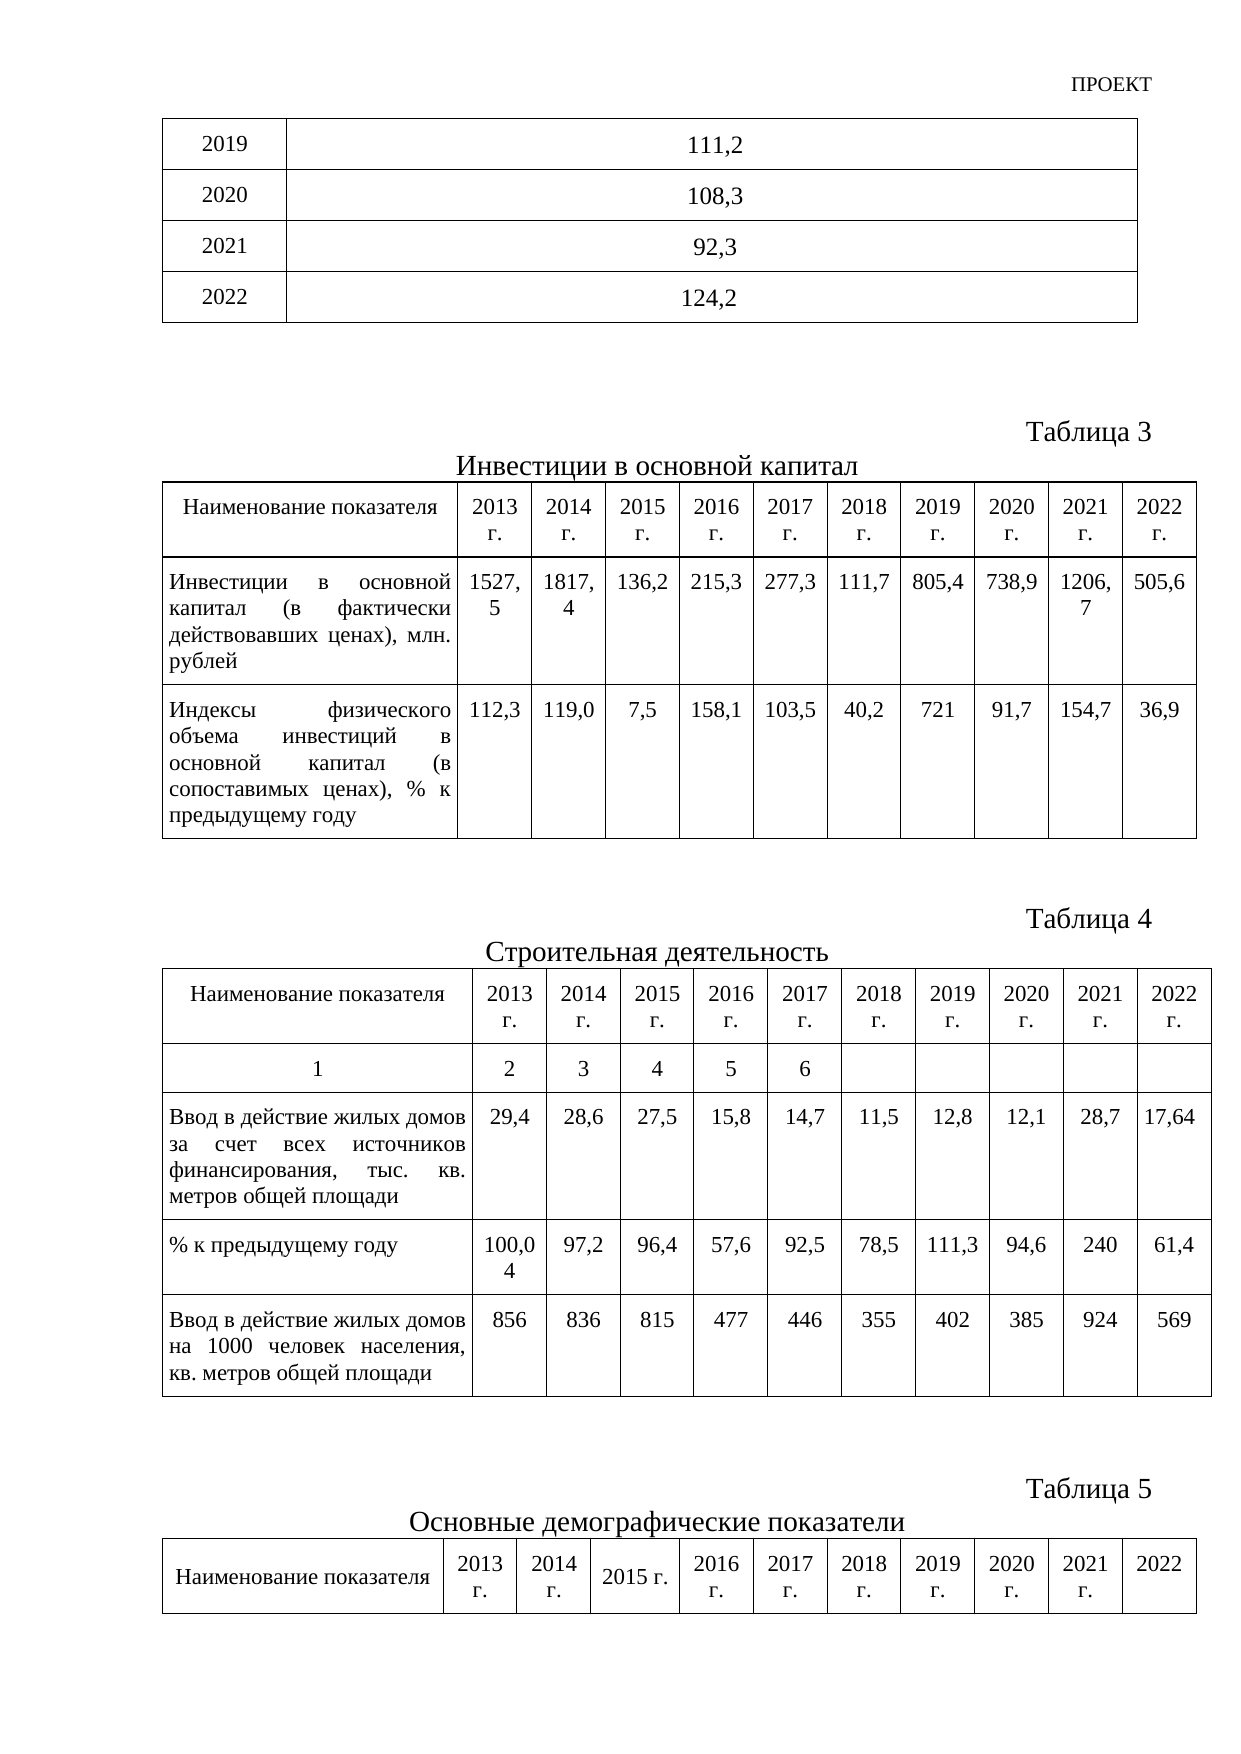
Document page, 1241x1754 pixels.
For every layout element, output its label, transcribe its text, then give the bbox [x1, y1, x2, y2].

table_cell 103,5 [754, 685, 827, 838]
text Таблица 3 [162, 414, 1152, 448]
text Строительная деятельность [162, 934, 1152, 968]
table_cell 3 [547, 1044, 620, 1092]
table_header 2018 г. [842, 969, 915, 1043]
text Таблица 4 [162, 901, 1152, 934]
table_cell 14,7 [768, 1093, 841, 1219]
table_cell 1206,7 [1049, 558, 1122, 684]
table_cell 154,7 [1049, 685, 1122, 838]
table_cell 40,2 [828, 685, 900, 838]
table_cell 111,7 [828, 558, 900, 684]
table_header 2017 г. [754, 1539, 827, 1613]
table_cell Ввод в действие жилых домов за счет всех источников финансирования, тыс. кв. метров общей площади [163, 1093, 472, 1219]
table_cell 119,0 [532, 685, 605, 838]
table_cell 402 [916, 1295, 989, 1396]
table_cell 96,4 [621, 1220, 693, 1294]
table_header Наименование показателя [163, 1539, 443, 1613]
table_cell 2022 [163, 272, 286, 322]
table_cell % к предыдущему году [163, 1220, 472, 1294]
table_cell 124,2 [287, 272, 1137, 322]
text Инвестиции в основной капитал [162, 448, 1152, 481]
table_cell 112,3 [458, 685, 531, 838]
table_header 2022 [1123, 1539, 1196, 1613]
table_cell 2 [473, 1044, 546, 1092]
table_header 2019 г. [916, 969, 989, 1043]
table_cell [842, 1044, 915, 1092]
table_header 2020 г. [975, 1539, 1048, 1613]
table_cell 15,8 [694, 1093, 767, 1219]
table_cell Ввод в действие жилых домов на 1000 человек населения, кв. метров общей площади [163, 1295, 472, 1396]
table_cell 836 [547, 1295, 620, 1396]
table_cell 355 [842, 1295, 915, 1396]
table_cell 2020 [163, 170, 286, 220]
table_cell 136,2 [606, 558, 679, 684]
table_cell 36,9 [1123, 685, 1196, 838]
table_cell 721 [901, 685, 974, 838]
text Основные демографические показатели [162, 1504, 1152, 1538]
table_header 2015 г. [591, 1539, 679, 1613]
table_header 2015 г. [606, 483, 679, 556]
table_cell 91,7 [975, 685, 1048, 838]
table_cell 57,6 [694, 1220, 767, 1294]
table_cell 11,5 [842, 1093, 915, 1219]
table_cell 92,5 [768, 1220, 841, 1294]
table_cell 111,2 [287, 119, 1137, 169]
table_cell 1 [163, 1044, 472, 1092]
table_cell 446 [768, 1295, 841, 1396]
table_cell 28,6 [547, 1093, 620, 1219]
table_header 2014 г. [517, 1539, 590, 1613]
table_header 2022 г. [1123, 483, 1196, 556]
table_cell Инвестиции в основной капитал (в фактически действовавших ценах), млн. рублей [163, 558, 457, 684]
table_header 2013 г. [458, 483, 531, 556]
table_cell 215,3 [680, 558, 753, 684]
table_header 2017 г. [768, 969, 841, 1043]
table_header 2018 г. [828, 483, 900, 556]
text Таблица 5 [162, 1471, 1152, 1504]
table_cell 29,4 [473, 1093, 546, 1219]
table_cell 4 [621, 1044, 693, 1092]
table_header 2014 г. [532, 483, 605, 556]
table_cell 738,9 [975, 558, 1048, 684]
table_cell 1817,4 [532, 558, 605, 684]
table_cell 805,4 [901, 558, 974, 684]
table_cell 158,1 [680, 685, 753, 838]
table_cell 28,7 [1064, 1093, 1137, 1219]
table_header 2014 г. [547, 969, 620, 1043]
table_cell 17,64 [1138, 1093, 1211, 1219]
table_header 2016 г. [680, 483, 753, 556]
table_cell 108,3 [287, 170, 1137, 220]
table_cell 6 [768, 1044, 841, 1092]
table_header 2021 г. [1064, 969, 1137, 1043]
table_header 2015 г. [621, 969, 693, 1043]
table_header 2016 г. [694, 969, 767, 1043]
table_header 2016 г. [680, 1539, 753, 1613]
table_cell 1527,5 [458, 558, 531, 684]
table_cell [916, 1044, 989, 1092]
table_header Наименование показателя [163, 483, 457, 556]
table_cell 505,6 [1123, 558, 1196, 684]
table_cell 240 [1064, 1220, 1137, 1294]
table_cell 7,5 [606, 685, 679, 838]
table_cell [990, 1044, 1063, 1092]
table_cell 100,04 [473, 1220, 546, 1294]
table_cell 97,2 [547, 1220, 620, 1294]
table_header 2020 г. [975, 483, 1048, 556]
table_cell 277,3 [754, 558, 827, 684]
table_cell 924 [1064, 1295, 1137, 1396]
table_cell 5 [694, 1044, 767, 1092]
table_header 2017 г. [754, 483, 827, 556]
table_header 2021 г. [1049, 483, 1122, 556]
table_header 2019 г. [901, 483, 974, 556]
table_cell 12,1 [990, 1093, 1063, 1219]
table_cell 2021 [163, 221, 286, 271]
table_cell 569 [1138, 1295, 1211, 1396]
table_header 2021 г. [1049, 1539, 1122, 1613]
table_cell 2019 [163, 119, 286, 169]
table_cell 815 [621, 1295, 693, 1396]
table_cell 94,6 [990, 1220, 1063, 1294]
table_cell Индексы физического объема инвестиций в основной капитал (в сопоставимых ценах), % к предыдущему году [163, 685, 457, 838]
table_header 2020 г. [990, 969, 1063, 1043]
table_header 2019 г. [901, 1539, 974, 1613]
table_cell 477 [694, 1295, 767, 1396]
table_cell [1064, 1044, 1137, 1092]
table_cell 61,4 [1138, 1220, 1211, 1294]
table_cell 78,5 [842, 1220, 915, 1294]
table_header 2022 г. [1138, 969, 1211, 1043]
table_header Наименование показателя [163, 969, 472, 1043]
table_header 2013 г. [444, 1539, 516, 1613]
table_cell 111,3 [916, 1220, 989, 1294]
table_cell [1138, 1044, 1211, 1092]
table_cell 27,5 [621, 1093, 693, 1219]
table_header 2013 г. [473, 969, 546, 1043]
table_cell 856 [473, 1295, 546, 1396]
table_cell 12,8 [916, 1093, 989, 1219]
table_cell 385 [990, 1295, 1063, 1396]
table_header 2018 г. [828, 1539, 900, 1613]
table_cell 92,3 [287, 221, 1137, 271]
